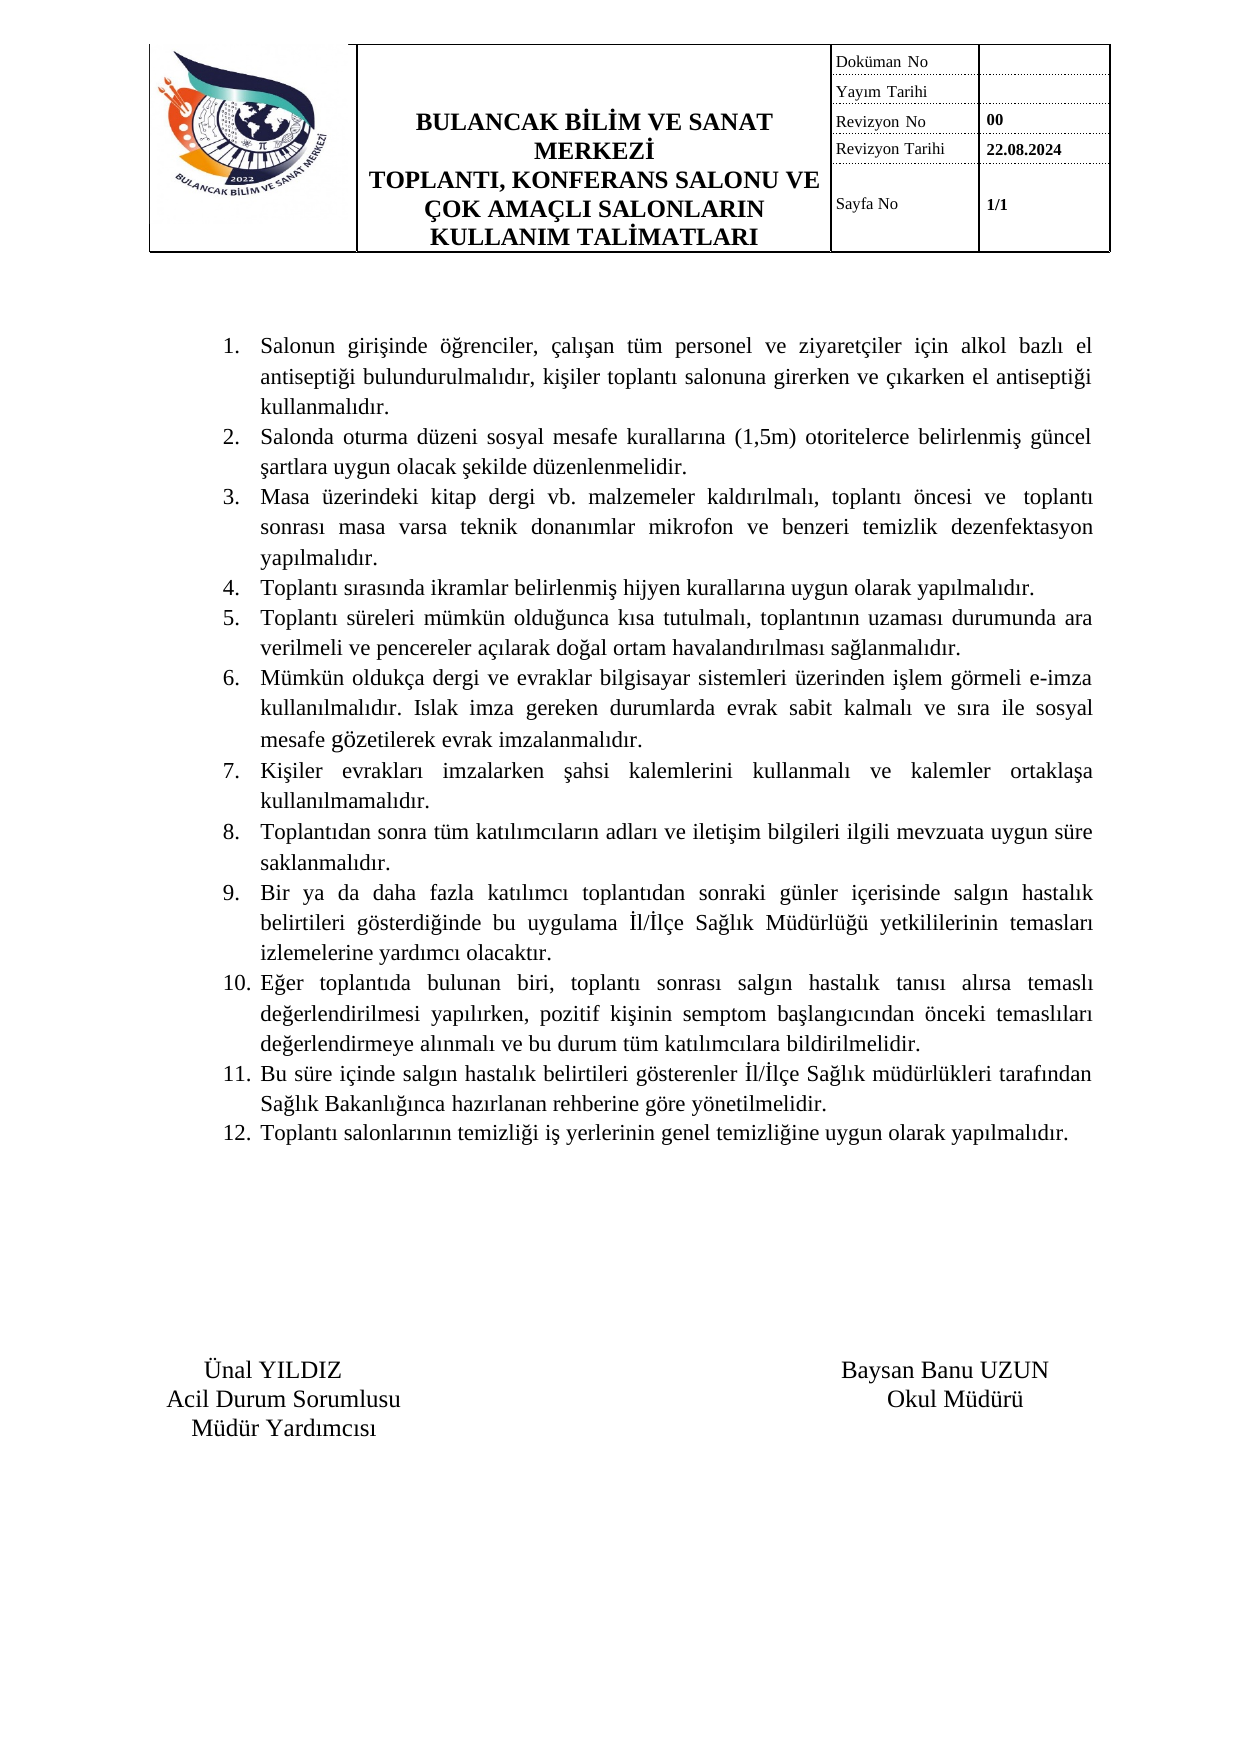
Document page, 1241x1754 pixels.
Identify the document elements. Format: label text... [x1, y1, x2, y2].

table_cell Revizyon No [832, 103, 978, 133]
list Toplantı salonlarının temizliği iş yerlerinin genel temizliğine uygun olarak yapılmalıdır. [223, 1119, 1180, 1146]
table_header [150, 45, 356, 251]
table_cell Revizyon Tarihi [832, 133, 978, 163]
table_header Doküman No [832, 45, 978, 74]
table_cell 22.08.2024 [980, 133, 1109, 163]
table_cell 00 [980, 103, 1109, 133]
table_header BULANCAK BİLİM VE SANAT MERKEZİ TOPLANTI, KONFERANS SALONU VE ÇOK AMAÇLI SALONLARIN KULLANIM TALİMATLARI [358, 45, 830, 251]
table_cell [980, 74, 1109, 103]
picture [149, 44, 349, 224]
table_cell Sayfa No [832, 163, 978, 251]
table_header [980, 45, 1109, 74]
table_cell 1/1 [980, 163, 1109, 251]
list Salonun girişinde öğrenciler, çalışan tüm personel ve ziyaretçiler için alkol bazlı el antiseptiği bulundurulmalıdır, kişiler toplantı salonuna girerken ve çıkarken el antiseptiği kullanmalıdır. [223, 333, 1093, 419]
list Kişiler evrakları imzalarken şahsi kalemlerini kullanmalı ve kalemler ortaklaşa kullanılmamalıdır. [223, 757, 1093, 814]
table_cell Yayım Tarihi [832, 74, 978, 103]
list Salonda oturma düzeni sosyal mesafe kurallarına (1,5m) otoritelerce belirlenmiş güncel şartlara uygun olacak şekilde düzenlenmelidir. [223, 423, 1093, 479]
list Bir ya da daha fazla katılımcı toplantıdan sonraki günler içerisinde salgın hastalık belirtileri gösterdiğinde bu uygulama İl/İlçe Sağlık Müdürlüğü yetkililerinin temasları izlemelerine yardımcı olacaktır. [223, 879, 1094, 966]
list Eğer toplantıda bulunan biri, toplantı sonrası salgın hastalık tanısı alırsa temaslı değerlendirilmesi yapılırken, pozitif kişinin semptom başlangıcından önceki temaslıları değerlendirmeye alınmalı ve bu durum tüm katılımcılara bildirilmelidir. [223, 969, 1094, 1056]
list Bu süre içinde salgın hastalık belirtileri gösterenler İl/İlçe Sağlık müdürlükleri tarafından Sağlık Bakanlığınca hazırlanan rehberine göre yönetilmelidir. [223, 1060, 1093, 1116]
text Müdür Yardımcısı [191, 1413, 1180, 1442]
list Masa üzerindeki kitap dergi vb. malzemeler kaldırılmalı, toplantı öncesi ve toplantı sonrası masa varsa teknik donanımlar mikrofon ve benzeri temizlik dezenfektasyon yapılmalıdır. [223, 483, 1093, 570]
text Ünal YILDIZ Baysan Banu UZUN [85, 1355, 1167, 1384]
text Acil Durum Sorumlusu Okul Müdürü [166, 1384, 1180, 1413]
list Toplantı sırasında ikramlar belirlenmiş hijyen kurallarına uygun olarak yapılmalıdır. [223, 574, 1180, 600]
list Toplantı süreleri mümkün olduğunca kısa tutulmalı, toplantının uzaması durumunda ara verilmeli ve pencereler açılarak doğal ortam havalandırılması sağlanmalıdır. [223, 604, 1094, 661]
list Toplantıdan sonra tüm katılımcıların adları ve iletişim bilgileri ilgili mevzuata uygun süre saklanmalıdır. [223, 818, 1094, 875]
list Mümkün oldukça dergi ve evraklar bilgisayar sistemleri üzerinden işlem görmeli e-imza kullanılmalıdır. Islak imza gereken durumlarda evrak sabit kalmalı ve sıra ile sosyal mesafe gözetilerek evrak imzalanmalıdır. [223, 664, 1094, 753]
